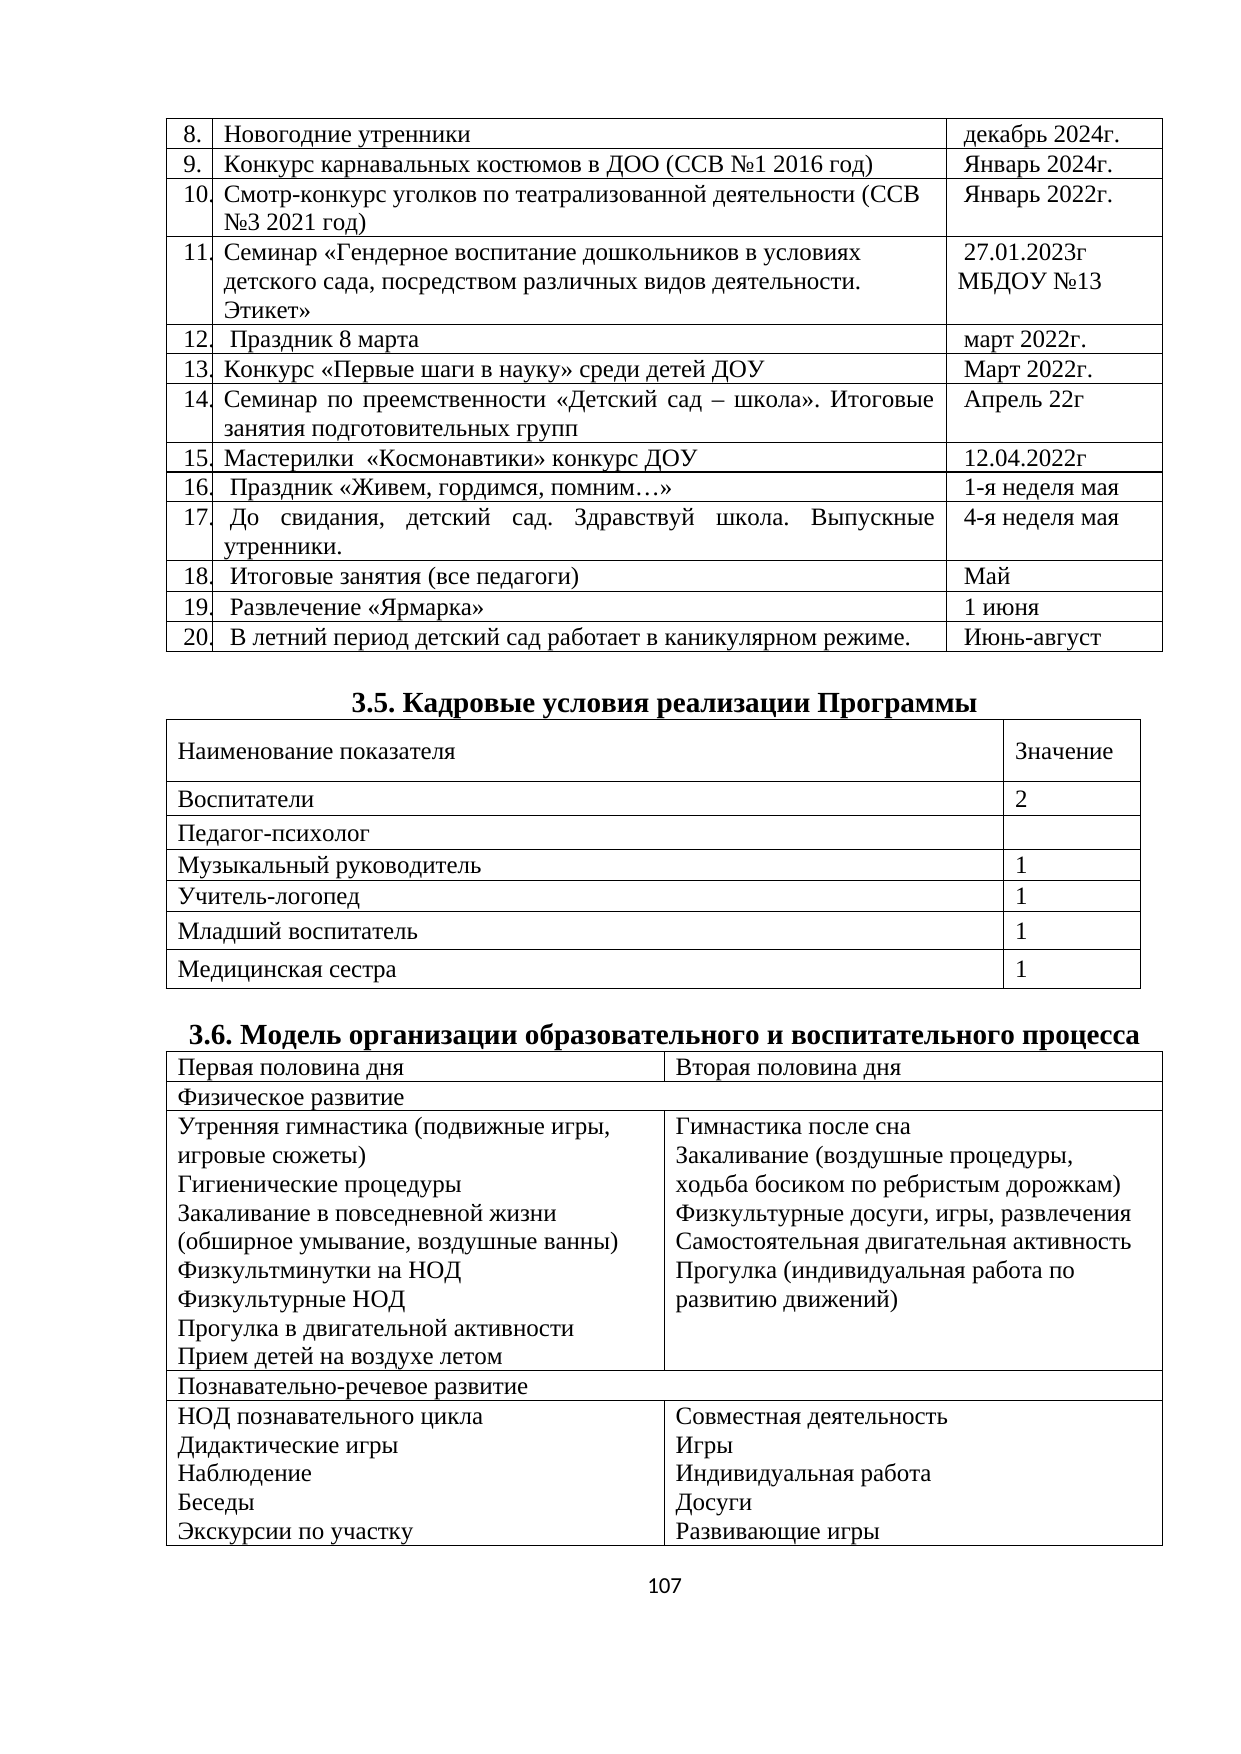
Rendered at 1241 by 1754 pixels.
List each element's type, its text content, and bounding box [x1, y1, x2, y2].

table_cell 1 [1004, 850, 1140, 880]
table_cell Конкурс карнавальных костюмов в ДОО (ССВ №1 2016 год) [213, 149, 946, 178]
table_cell В летний период детский сад работает в каникулярном режиме. [213, 622, 946, 651]
table_cell Смотр-конкурс уголков по театрализованной деятельности (ССВ №3 2021 год) [213, 179, 946, 236]
table_cell [167, 237, 212, 323]
table_cell [167, 179, 212, 236]
table_cell Учитель-логопед [167, 881, 1003, 911]
table_cell [167, 119, 212, 148]
table_header Наименование показателя [167, 720, 1003, 781]
table_header Значение [1004, 720, 1140, 781]
table_cell 1 [1004, 950, 1140, 987]
table_cell 27.01.2023г МБДОУ №13 [947, 237, 1162, 323]
table_cell [167, 502, 212, 560]
table_cell [167, 473, 212, 501]
table_cell Май [947, 561, 1162, 591]
table_cell декабрь 2024г. [947, 119, 1162, 148]
table_cell Медицинская сестра [167, 950, 1003, 987]
table_cell Март 2022г. [947, 354, 1162, 383]
table_cell Мастерилки «Космонавтики» конкурс ДОУ [213, 443, 946, 471]
table_cell Апрель 22г [947, 384, 1162, 442]
text 3.6. Модель организации образовательного и воспитательного процесса [177, 1017, 1152, 1051]
table_cell Гимнастика после сна Закаливание (воздушные процедуры, ходьба босиком по ребристым дорожкам) Физкультурные досуги, игры, развлечения Самостоятельная двигательная активность Прогулка (индивидуальная работа по развитию движений) [665, 1111, 1162, 1370]
table_cell [167, 622, 212, 651]
table_cell 1 [1004, 912, 1140, 949]
table_cell 1 [1004, 881, 1140, 911]
table_cell Семинар «Гендерное воспитание дошкольников в условиях детского сада, посредством различных видов деятельности. Этикет» [213, 237, 946, 323]
table_cell Январь 2022г. [947, 179, 1162, 236]
table_cell [167, 384, 212, 442]
table_cell Январь 2024г. [947, 149, 1162, 178]
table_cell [167, 1401, 664, 1545]
table_cell До свидания, детский сад. Здравствуй школа. Выпускные утренники. [213, 502, 946, 560]
table_cell [167, 592, 212, 621]
table_cell Семинар по преемственности «Детский сад – школа». Итоговые занятия подготовительных групп [213, 384, 946, 442]
table_cell Педагог-психолог [167, 816, 1003, 848]
table_cell Воспитатели [167, 782, 1003, 815]
text 3.5. Кадровые условия реализации Программы [177, 685, 1152, 719]
table_cell [167, 443, 212, 471]
table_cell Музыкальный руководитель [167, 850, 1003, 880]
table_cell 12.04.2022г [947, 443, 1162, 471]
table_cell Младший воспитатель [167, 912, 1003, 949]
table_cell Итоговые занятия (все педагоги) [213, 561, 946, 591]
table_cell Новогодние утренники [213, 119, 946, 148]
table_cell Познавательно-речевое развитие [167, 1371, 1162, 1400]
table_cell 4-я неделя мая [947, 502, 1162, 560]
table_cell Развлечение «Ярмарка» [213, 592, 946, 621]
table_header Вторая половина дня [665, 1052, 1162, 1081]
table_cell Праздник «Живем, гордимся, помним…» [213, 473, 946, 501]
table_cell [665, 1401, 1162, 1545]
table_cell 2 [1004, 782, 1140, 815]
table_cell [167, 354, 212, 383]
table_cell Праздник 8 марта [213, 325, 946, 353]
table_cell Июнь-август [947, 622, 1162, 651]
table_cell 1-я неделя мая [947, 473, 1162, 501]
table_cell Физическое развитие [167, 1082, 1162, 1110]
table_header Первая половина дня [167, 1052, 664, 1081]
table_cell март 2022г. [947, 325, 1162, 353]
table_cell [167, 325, 212, 353]
table_cell 1 июня [947, 592, 1162, 621]
table_cell [1004, 816, 1140, 848]
table_cell Утренняя гимнастика (подвижные игры, игровые сюжеты) Гигиенические процедуры Закаливание в повседневной жизни (обширное умывание, воздушные ванны) Физкультминутки на НОД Физкультурные НОД Прогулка в двигательной активности Прием детей на воздухе летом [167, 1111, 664, 1370]
table_cell [167, 149, 212, 178]
table_cell [167, 561, 212, 591]
table_cell Конкурс «Первые шаги в науку» среди детей ДОУ [213, 354, 946, 383]
